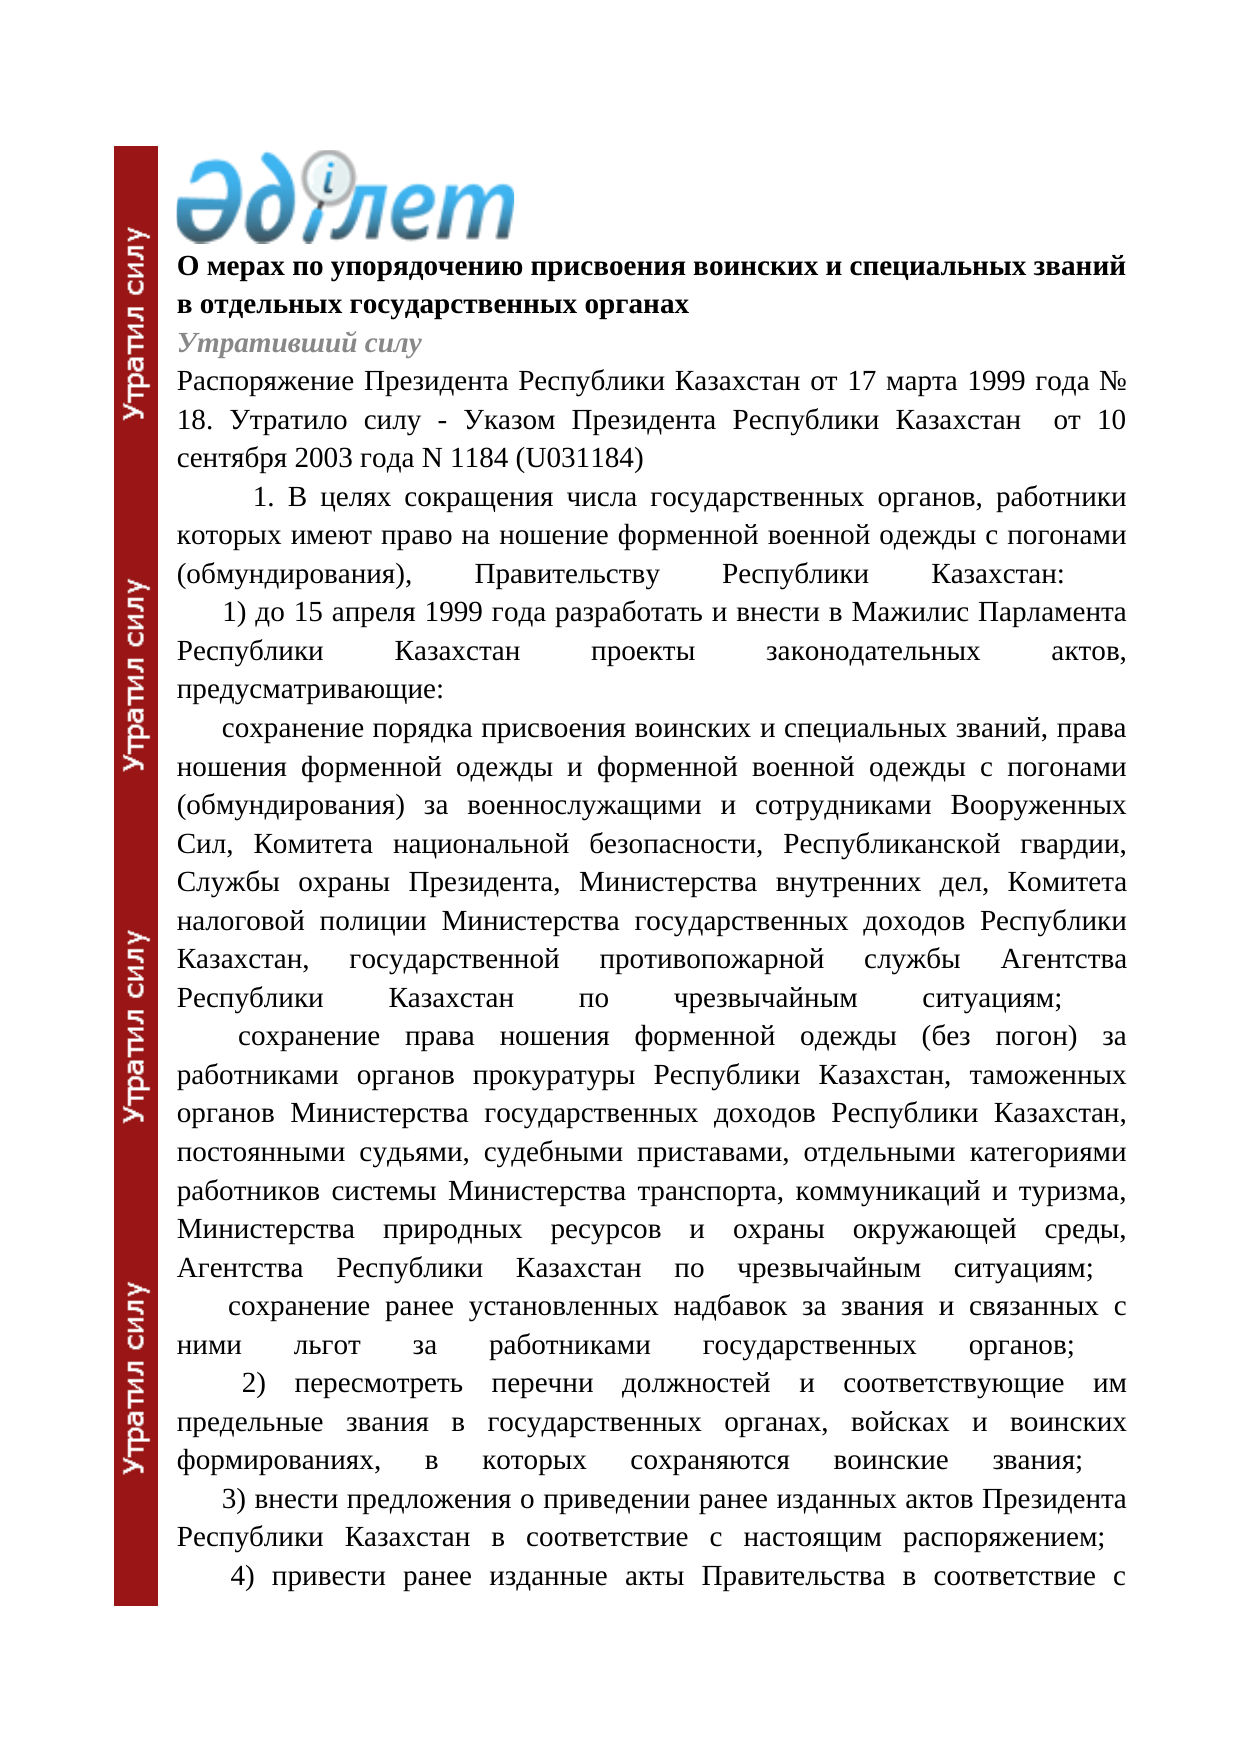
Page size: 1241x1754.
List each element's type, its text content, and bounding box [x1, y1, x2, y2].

text О мерах по упорядочению присвоения воинских и специальных званий в отдельных государственных органах [112, 248, 1128, 320]
text Утративший силу [112, 325, 1128, 358]
picture [114, 358, 158, 363]
text Распоряжение Президента Республики Казахстан от 17 марта 1999 года № 18. Утратило силу - Указом Президента Республики Казахстан от 10 сентября 2003 года N 1184 (U031184) [112, 363, 1128, 474]
picture [114, 474, 158, 479]
picture [176, 150, 515, 244]
picture [114, 320, 158, 325]
picture [114, 1592, 158, 1606]
picture [114, 146, 158, 248]
